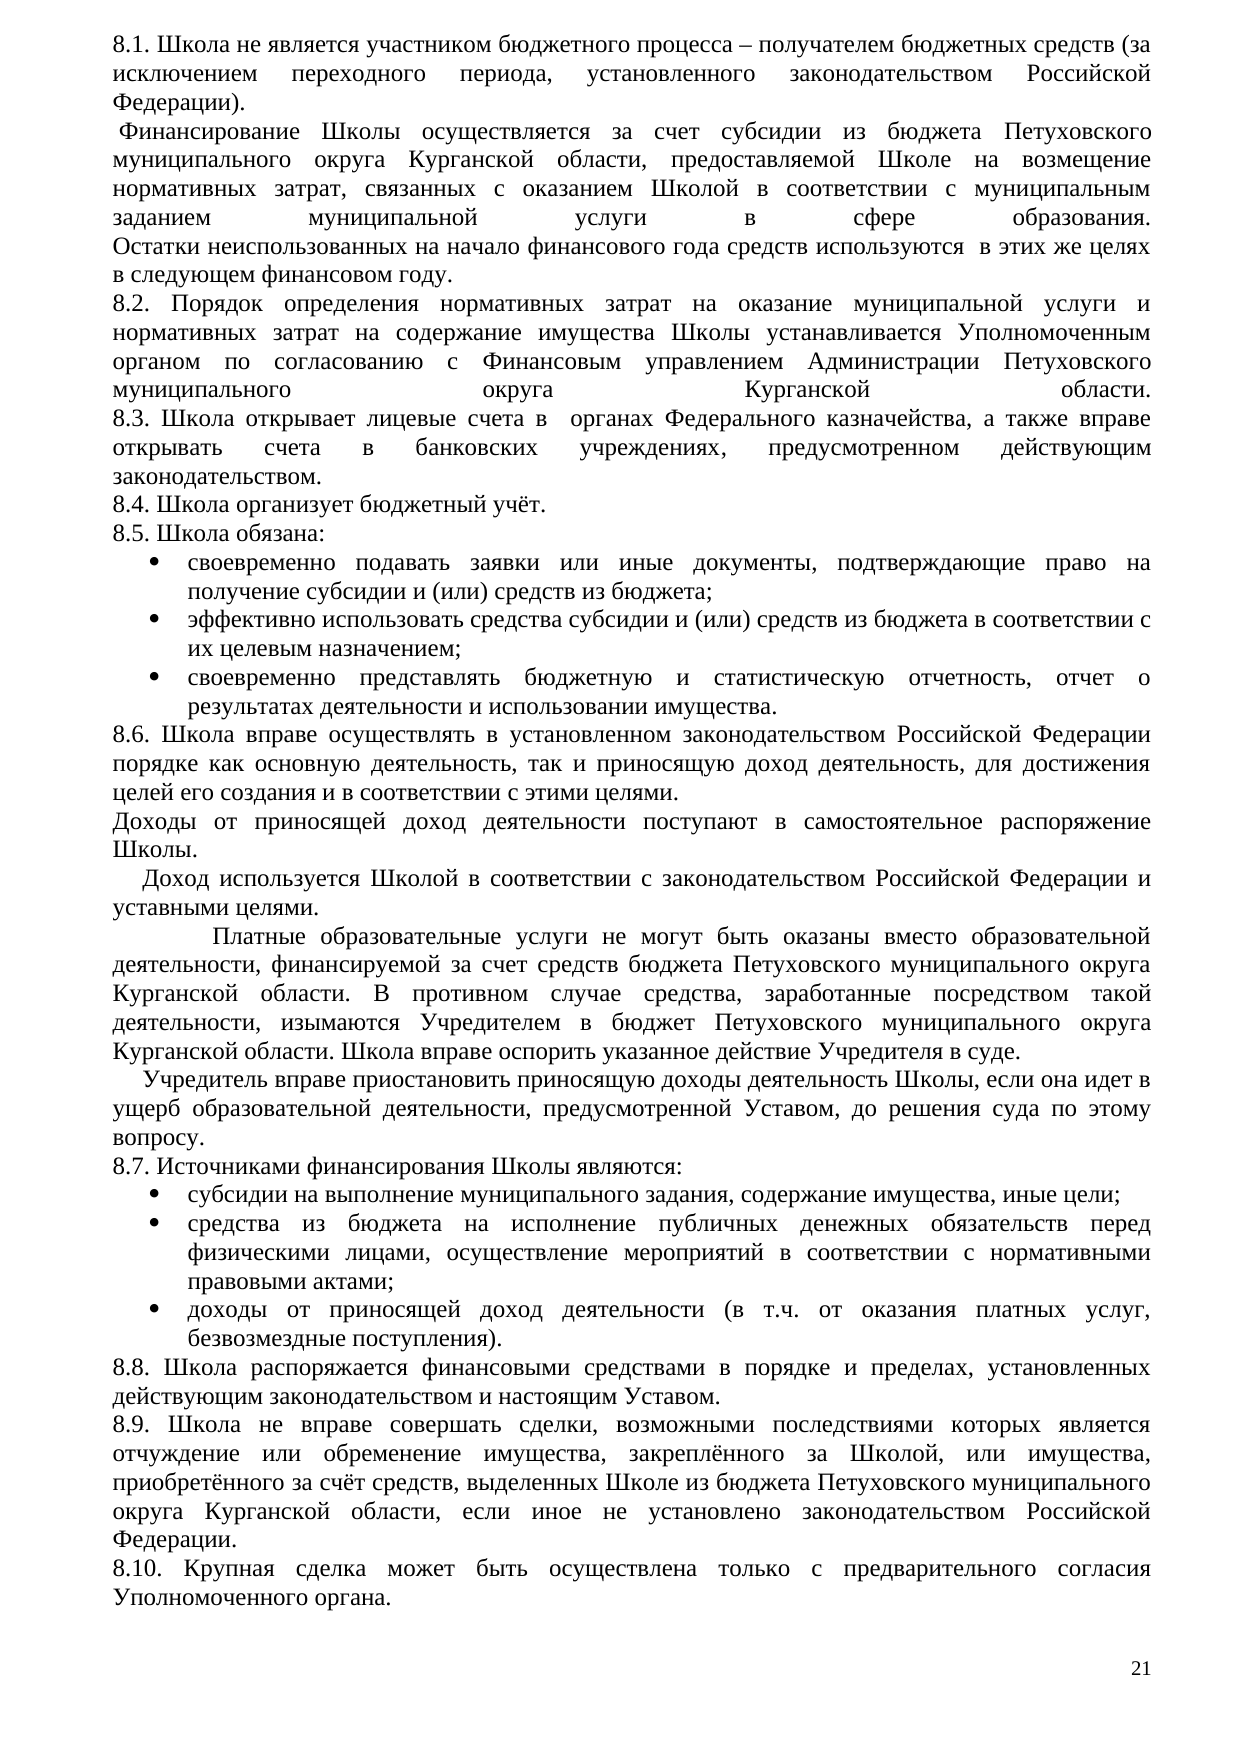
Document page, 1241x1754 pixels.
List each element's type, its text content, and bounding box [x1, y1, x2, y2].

text 8.4. Школа организует бюджетный учёт. [112, 489, 1152, 518]
list своевременно подавать заявки или иные документы, подтверждающие право на получение субсидии и (или) средств из бюджета; [150, 547, 1152, 604]
text Доходы от приносящей доход деятельности поступают в самостоятельное распоряжение Школы. [112, 806, 1152, 863]
text Учредитель вправе приостановить приносящую доходы деятельность Школы, если она идет в ущерб образовательной деятельности, предусмотренной Уставом, до решения суда по этому вопросу. [112, 1064, 1152, 1151]
list эффективно использовать средства субсидии и (или) средств из бюджета в соответствии с их целевым назначением; [150, 604, 1152, 662]
text 8.8. Школа распоряжается финансовыми средствами в порядке и пределах, установленных действующим законодательством и настоящим Уставом. [112, 1352, 1152, 1409]
text 8.5. Школа обязана: [112, 518, 1152, 547]
list средства из бюджета на исполнение публичных денежных обязательств перед физическими лицами, осуществление мероприятий в соответствии с нормативными правовыми актами; [150, 1208, 1152, 1294]
text 8.1. Школа не является участником бюджетного процесса – получателем бюджетных средств (за исключением переходного периода, установленного законодательством Российской Федерации). Финансирование Школы осуществляется за счет субсидии из бюджета Петуховского муниципального округа Курганской области, предоставляемой Школе на возмещение нормативных затрат, связанных с оказанием Школой в соответствии с муниципальным заданием муниципальной услуги в сфере образования. Остатки неиспользованных на начало финансового года средств используются в этих же целях в следующем финансовом году. [112, 29, 1152, 288]
text Платные образовательные услуги не могут быть оказаны вместо образовательной деятельности, финансируемой за счет средств бюджета Петуховского муниципального округа Курганской области. В противном случае средства, заработанные посредством такой деятельности, изымаются Учредителем в бюджет Петуховского муниципального округа Курганской области. Школа вправе оспорить указанное действие Учредителя в суде. [112, 921, 1152, 1064]
text Доход используется Школой в соответствии с законодательством Российской Федерации и уставными целями. [112, 863, 1152, 921]
text 8.7. Источниками финансирования Школы являются: [112, 1151, 1152, 1179]
text 8.9. Школа не вправе совершать сделки, возможными последствиями которых является отчуждение или обременение имущества, закреплённого за Школой, или имущества, приобретённого за счёт средств, выделенных Школе из бюджета Петуховского муниципального округа Курганской области, если иное не установлено законодательством Российской Федерации. [112, 1409, 1152, 1553]
list субсидии на выполнение муниципального задания, содержание имущества, иные цели; [150, 1179, 1152, 1208]
text 8.2. Порядок определения нормативных затрат на оказание муниципальной услуги и нормативных затрат на содержание имущества Школы устанавливается Уполномоченным органом по согласованию с Финансовым управлением Администрации Петуховского муниципального округа Курганской области. 8.3. Школа открывает лицевые счета в органах Федерального казначейства, а также вправе открывать счета в банковских учреждениях, предусмотренном действующим законодательством. [112, 288, 1152, 489]
list доходы от приносящей доход деятельности (в т.ч. от оказания платных услуг, безвозмездные поступления). [150, 1294, 1152, 1352]
text 8.6. Школа вправе осуществлять в установленном законодательством Российской Федерации порядке как основную деятельность, так и приносящую доход деятельность, для достижения целей его создания и в соответствии с этими целями. [112, 719, 1152, 806]
text 8.10. Крупная сделка может быть осуществлена только с предварительного согласия Уполномоченного органа. [112, 1553, 1152, 1611]
list своевременно представлять бюджетную и статистическую отчетность, отчет о результатах деятельности и использовании имущества. [150, 662, 1152, 719]
